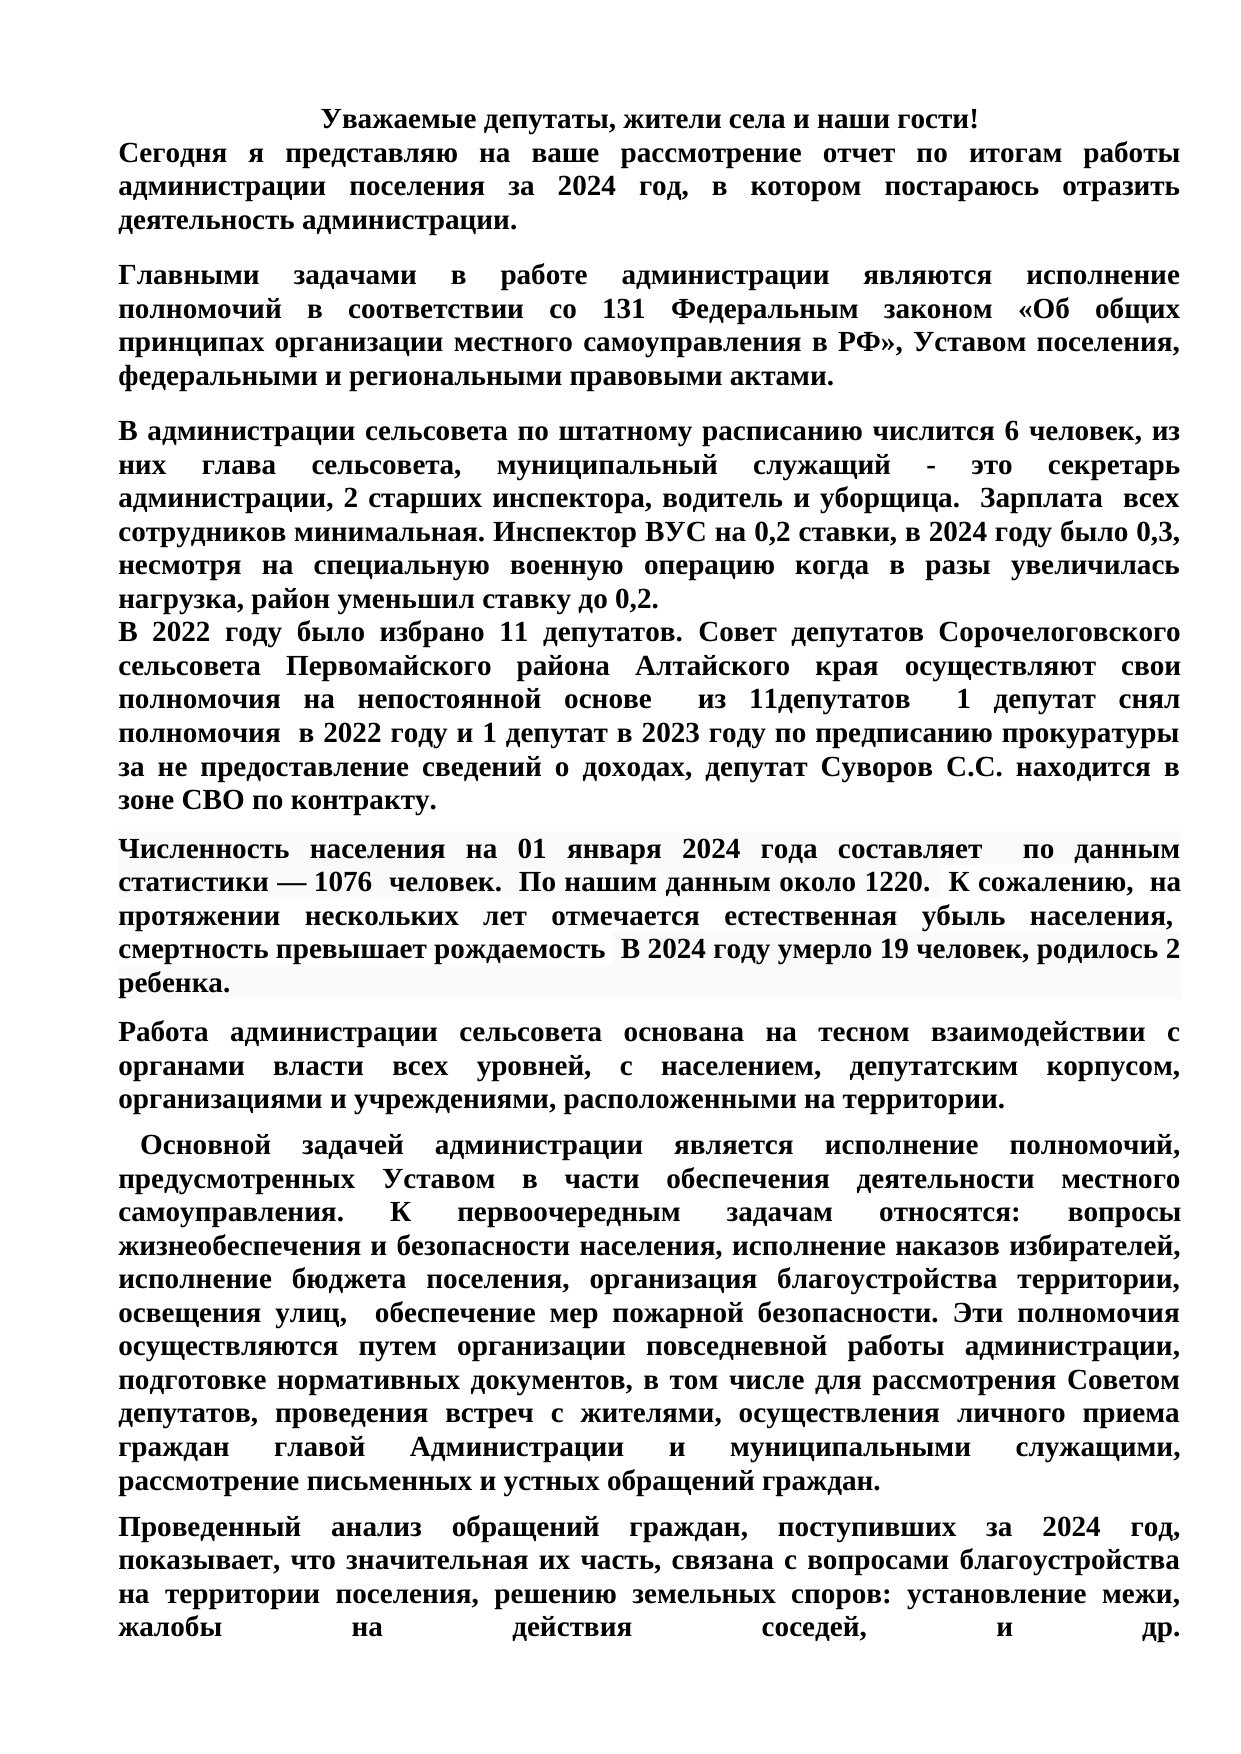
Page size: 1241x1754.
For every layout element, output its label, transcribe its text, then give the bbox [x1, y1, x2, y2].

text Численность населения на 01 января 2024 года составляет по данным статистики — 1076 человек. По нашим данным около 1220. К сожалению, на протяжении нескольких лет отмечается естественная убыль населения, смертность превышает рождаемость В 2024 году умерло 19 человек, родилось 2 ребенка. [118, 831, 1181, 898]
text Работа администрации сельсовета основана на тесном взаимодействии с органами власти всех уровней, с населением, депутатским корпусом, организациями и учреждениями, расположенными на территории. [118, 1014, 1181, 1115]
text В администрации сельсовета по штатному расписанию числится 6 человек, из них глава сельсовета, муниципальный служащий - это секретарь администрации, 2 старших инспектора, водитель и уборщица. Зарплата всех сотрудников минимальная. Инспектор ВУС на 0,2 ставки, в 2024 году было 0,3, несмотря на специальную военную операцию когда в разы увеличилась нагрузка, район уменьшил ставку до 0,2. [118, 413, 1181, 614]
text Уважаемые депутаты, жители села и наши гости! [118, 101, 1181, 135]
text Основной задачей администрации является исполнение полномочий, предусмотренных Уставом в части обеспечения деятельности местного самоуправления. К первоочередным задачам относятся: вопросы жизнеобеспечения и безопасности населения, исполнение наказов избирателей, исполнение бюджета поселения, организация благоустройства территории, освещения улиц, обеспечение мер пожарной безопасности. Эти полномочия осуществляются путем организации повседневной работы администрации, подготовке нормативных документов, в том числе для рассмотрения Советом депутатов, проведения встреч с жителями, осуществления личного приема граждан главой Администрации и муниципальными служащими, рассмотрение письменных и устных обращений граждан. [118, 1127, 1181, 1496]
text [118, 1509, 1181, 1643]
text В 2022 году было избрано 11 депутатов. Совет депутатов Сорочелоговского сельсовета Первомайского района Алтайского края осуществляют свои полномочия на непостоянной основе из 11депутатов 1 депутат снял полномочия в 2022 году и 1 депутат в 2023 году по предписанию прокуратуры за не предоставление сведений о доходах, депутат Суворов С.С. находится в зоне СВО по контракту. [118, 614, 1181, 816]
text Главными задачами в работе администрации являются исполнение полномочий в соответствии со 131 Федеральным законом «Об общих принципах организации местного самоуправления в РФ», Уставом поселения, федеральными и региональными правовыми актами. [118, 257, 1181, 391]
text Численность населения на 01 января 2024 года составляет по данным статистики — 1076 человек. По нашим данным около 1220. К сожалению, на протяжении нескольких лет отмечается естественная убыль населения, смертность превышает рождаемость В 2024 году умерло 19 человек, родилось 2 ребенка. [118, 932, 1181, 999]
text Сегодня я представляю на ваше рассмотрение отчет по итогам работы администрации поселения за 2024 год, в котором постараюсь отразить деятельность администрации. [118, 135, 1181, 235]
